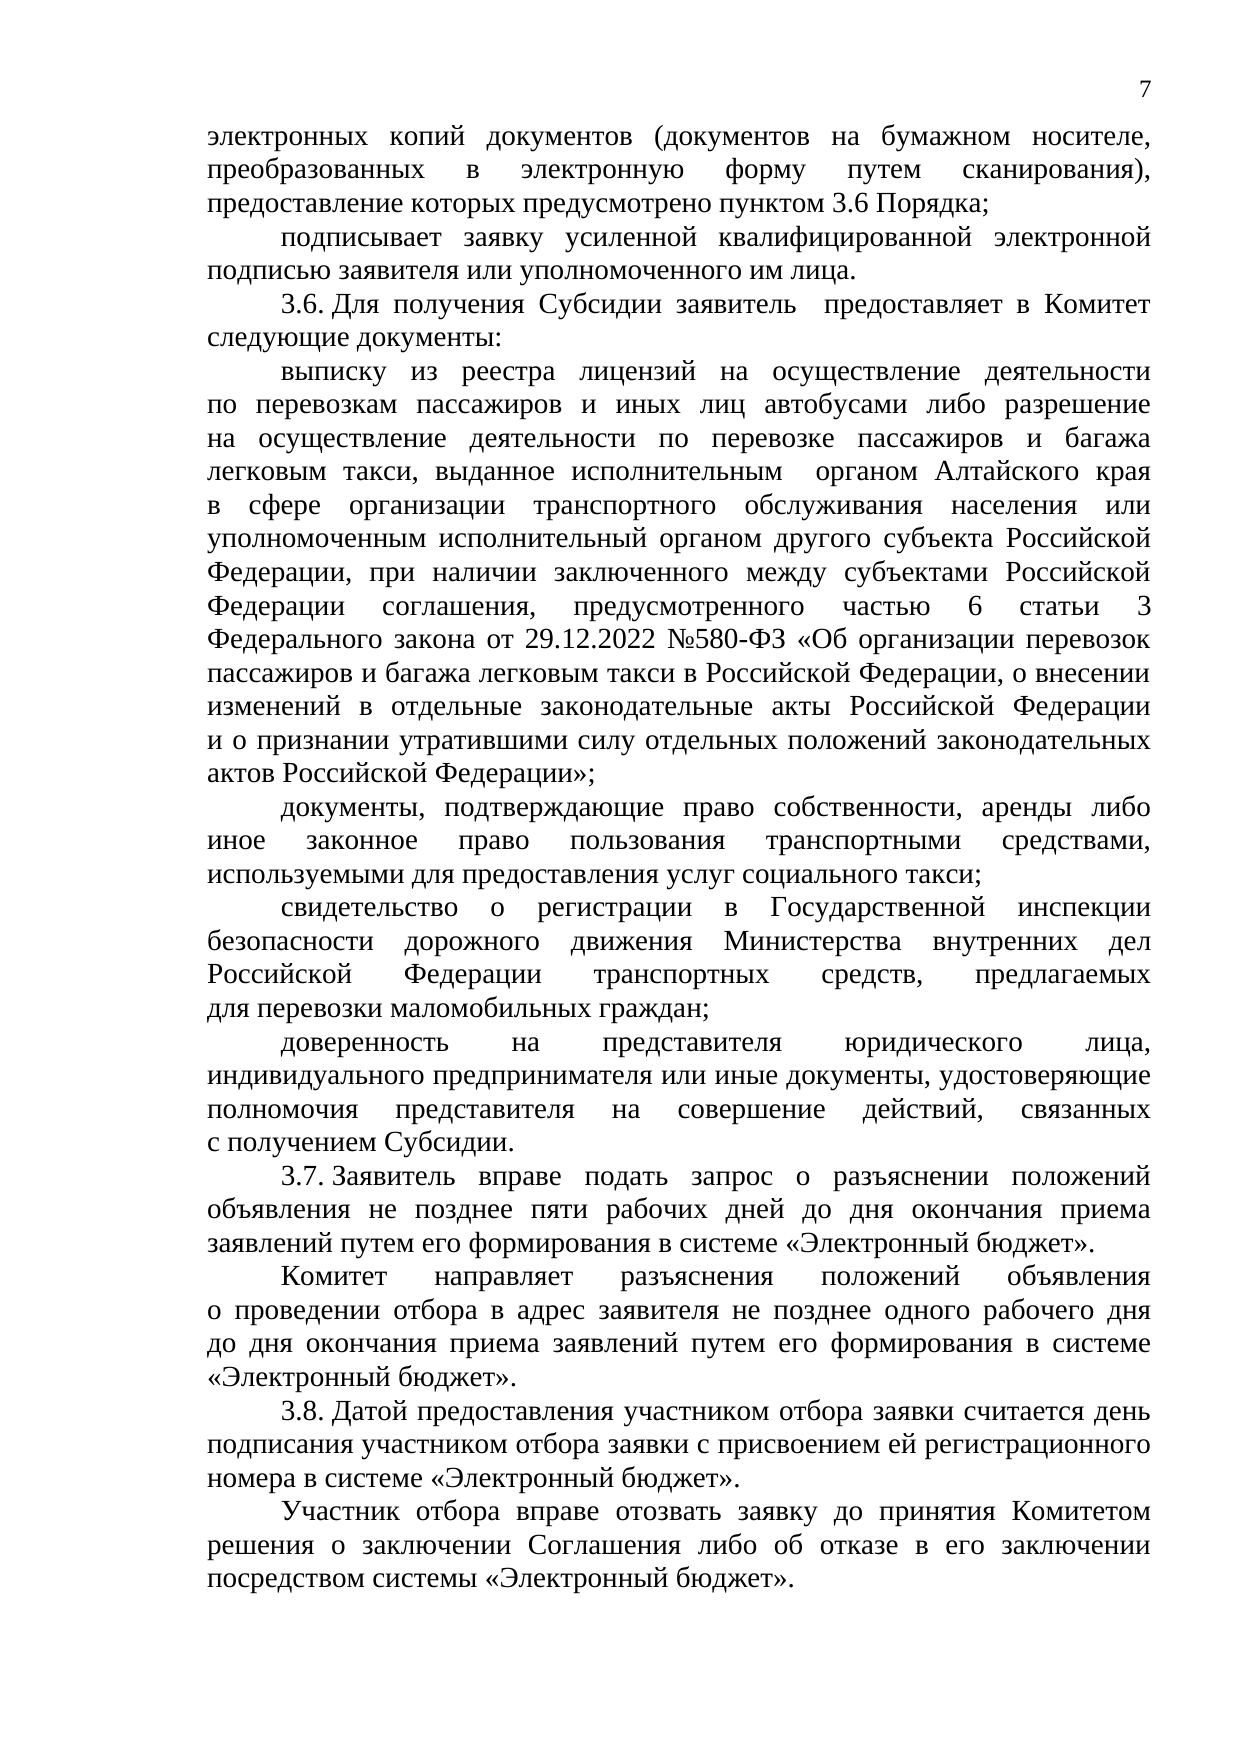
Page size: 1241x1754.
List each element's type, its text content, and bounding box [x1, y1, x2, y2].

text свидетельство о регистрации в Государственной инспекции безопасности дорожного движения Министерства внутренних дел Российской Федерации транспортных средств, предлагаемых для перевозки маломобильных граждан; [207, 889, 1152, 1024]
text выписку из реестра лицензий на осуществление деятельности по перевозкам пассажиров и иных лиц автобусами либо разрешение на осуществление деятельности по перевозке пассажиров и багажа легковым такси, выданное исполнительным органом Алтайского края в сфере организации транспортного обслуживания населения или уполномоченным исполнительный органом другого субъекта Российской Федерации, при наличии заключенного между субъектами Российской Федерации соглашения, предусмотренного частью 6 статьи 3 Федерального закона от 29.12.2022 №580-ФЗ «Об организации перевозок пассажиров и багажа легковым такси в Российской Федерации, о внесении изменений в отдельные законодательные акты Российской Федерации и о признании утратившими силу отдельных положений законодательных актов Российской Федерации»; [207, 353, 1152, 789]
text доверенность на представителя юридического лица, индивидуального предпринимателя или иные документы, удостоверяющие полномочия представителя на совершение действий, связанных с получением Субсидии. [207, 1024, 1152, 1158]
text подписывает заявку усиленной квалифицированной электронной подписью заявителя или уполномоченного им лица. [207, 219, 1152, 286]
text Комитет направляет разъяснения положений объявления о проведении отбора в адрес заявителя не позднее одного рабочего дня до дня окончания приема заявлений путем его формирования в системе «Электронный бюджет». [207, 1258, 1152, 1393]
text Участник отбора вправе отозвать заявку до принятия Комитетом решения о заключении Соглашения либо об отказе в его заключении посредством системы «Электронный бюджет». [207, 1493, 1152, 1594]
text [207, 118, 1152, 219]
text 3.8. Датой предоставления участником отбора заявки считается день подписания участником отбора заявки с присвоением ей регистрационного номера в системе «Электронный бюджет». [207, 1393, 1152, 1493]
text 3.7. Заявитель вправе подать запрос о разъяснении положений объявления не позднее пяти рабочих дней до дня окончания приема заявлений путем его формирования в системе «Электронный бюджет». [207, 1158, 1152, 1258]
text 3.6. Для получения Субсидии заявитель предоставляет в Комитет следующие документы: [207, 286, 1152, 353]
text документы, подтверждающие право собственности, аренды либо иное законное право пользования транспортными средствами, используемыми для предоставления услуг социального такси; [207, 789, 1152, 889]
